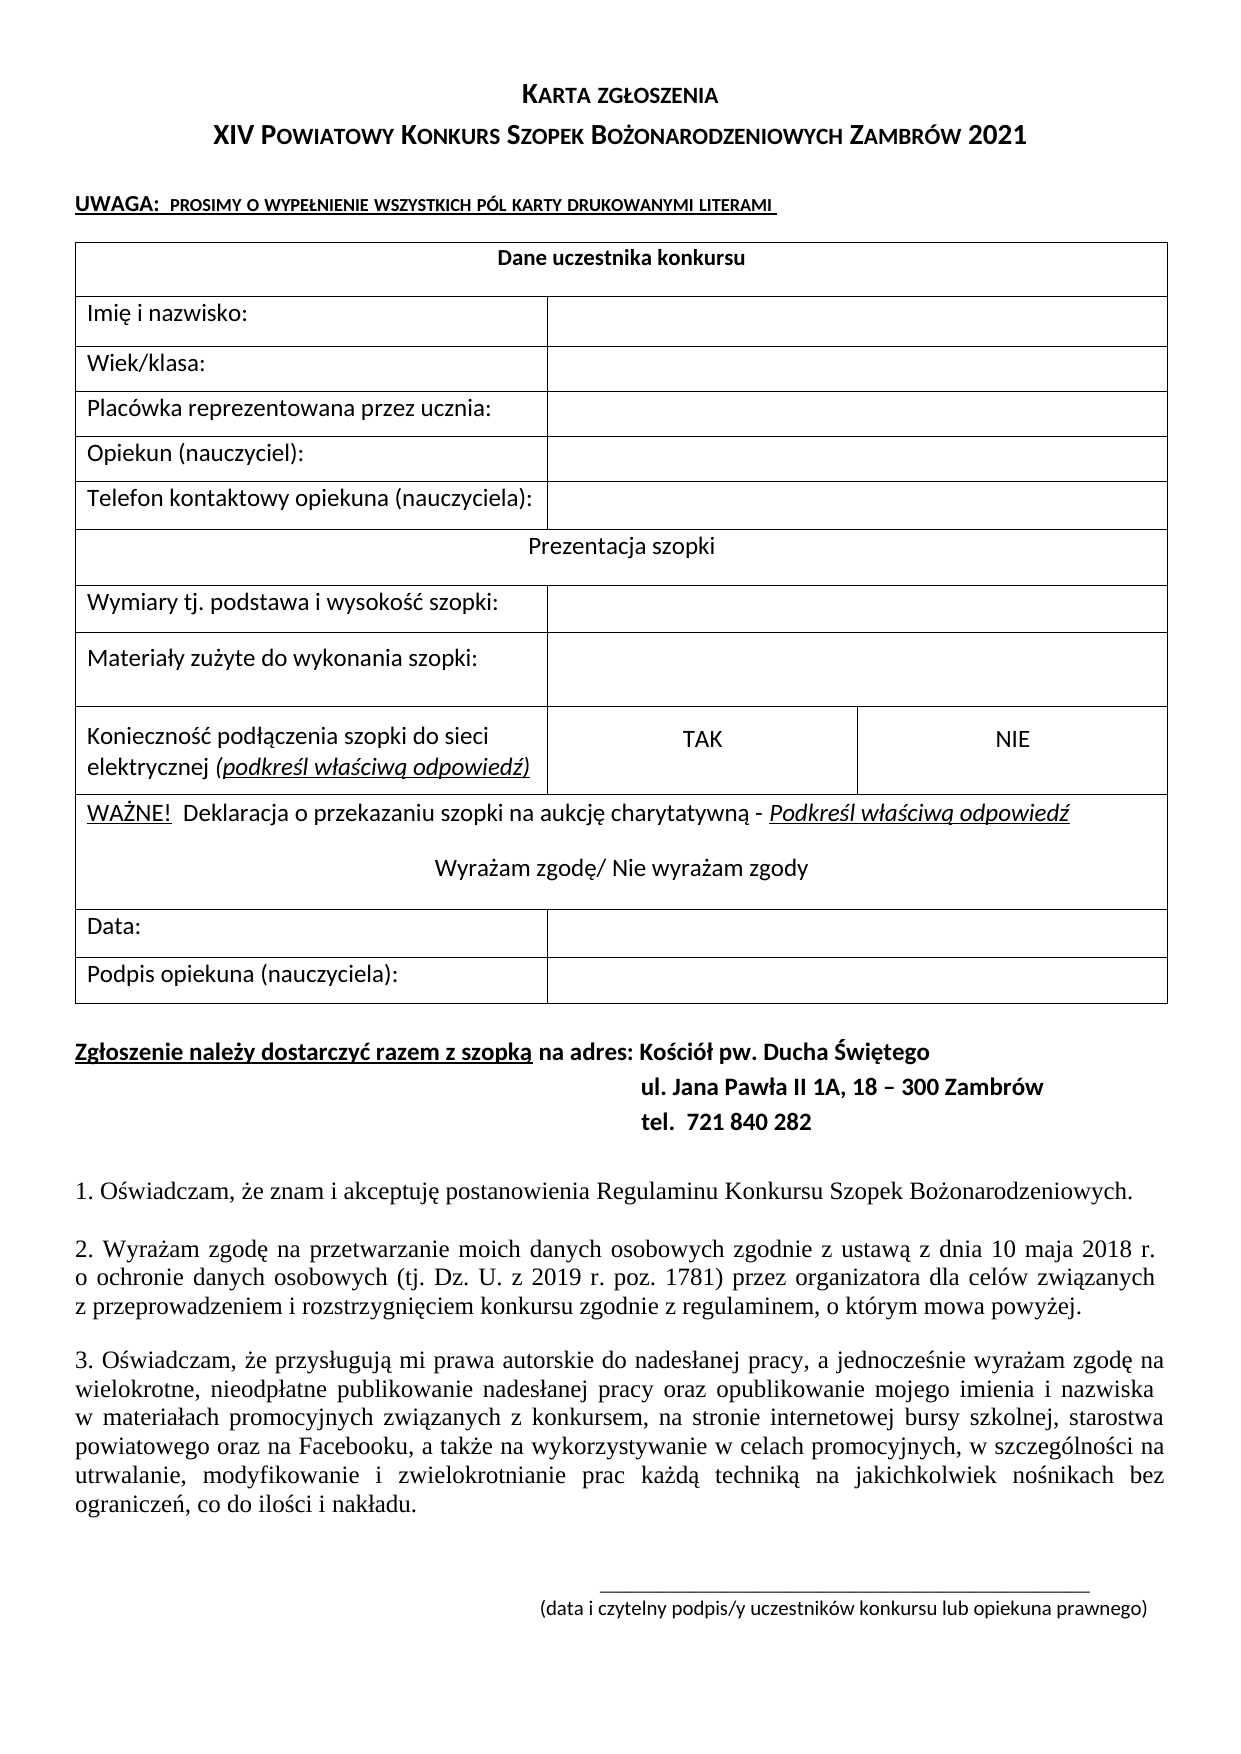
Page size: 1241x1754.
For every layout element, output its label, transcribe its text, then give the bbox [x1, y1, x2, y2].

table_cell Podpis opiekuna (nauczyciela): [76, 958, 547, 1003]
text 3. Oświadczam, że przysługują mi prawa autorskie do nadesłanej pracy, a jednocześnie wyrażam zgodę na wielokrotne, nieodpłatne publikowanie nadesłanej pracy oraz opublikowanie mojego imienia i nazwiska w materiałach promocyjnych związanych z konkursem, na stronie internetowej bursy szkolnej, starostwa powiatowego oraz na Facebooku, a także na wykorzystywanie w celach promocyjnych, w szczególności na utrwalanie, modyfikowanie i zwielokrotnianie prac każdą techniką na jakichkolwiek nośnikach bez ograniczeń, co do ilości i nakładu. [75, 1345, 1165, 1517]
table_cell Prezentacja szopki [76, 530, 1167, 585]
table_cell [548, 586, 1167, 632]
table_cell Opiekun (nauczyciel): [76, 437, 547, 481]
table_cell [548, 347, 1167, 391]
text Karta zgłoszenia [75, 75, 1165, 111]
table_cell [548, 910, 1167, 957]
text XIV Powiatowy Konkurs Szopek Bożonarodzeniowych Zambrów 2021 [75, 116, 1165, 152]
table_cell NIE [858, 707, 1167, 794]
table_cell [548, 633, 1167, 706]
text _______________________________________________ [75, 1571, 1165, 1595]
table_cell Konieczność podłączenia szopki do sieci elektrycznej (podkreśl właściwą odpowiedź) [76, 707, 547, 794]
table_cell Telefon kontaktowy opiekuna (nauczyciela): [76, 482, 547, 529]
table_cell [548, 392, 1167, 436]
text 1. Oświadczam, że znam i akceptuję postanowienia Regulaminu Konkursu Szopek Bożonarodzeniowych. [75, 1176, 1165, 1205]
table_header Dane uczestnika konkursu [76, 243, 1167, 296]
text ul. Jana Pawła II 1A, 18 – 300 Zambrów [75, 1071, 1165, 1102]
table_cell Data: [76, 910, 547, 957]
table_cell [548, 437, 1167, 481]
table_cell Wymiary tj. podstawa i wysokość szopki: [76, 586, 547, 632]
text 2. Wyrażam zgodę na przetwarzanie moich danych osobowych zgodnie z ustawą z dnia 10 maja 2018 r. o ochronie danych osobowych (tj. Dz. U. z 2019 r. poz. 1781) przez organizatora dla celów związanych z przeprowadzeniem i rozstrzygnięciem konkursu zgodnie z regulaminem, o którym mowa powyżej. [75, 1234, 1165, 1320]
table_cell [548, 958, 1167, 1003]
table_cell TAK [548, 707, 857, 794]
table_cell [548, 297, 1167, 346]
table_cell WAŻNE! Deklaracja o przekazaniu szopki na aukcję charytatywną - Podkreśl właściwą odpowiedź Wyrażam zgodę/ Nie wyrażam zgody [76, 795, 1167, 909]
text (data i czytelny podpis/y uczestników konkursu lub opiekuna prawnego) [75, 1595, 1165, 1621]
table_cell Materiały zużyte do wykonania szopki: [76, 633, 547, 706]
table_cell Imię i nazwisko: [76, 297, 547, 346]
table_cell Wiek/klasa: [76, 347, 547, 391]
text Zgłoszenie należy dostarczyć razem z szopką na adres: Kościół pw. Ducha Świętego [75, 1036, 1165, 1067]
table_cell [548, 482, 1167, 529]
text UWAGA: prosimy o wypełnienie wszystkich pól karty drukowanymi literami [75, 189, 1165, 217]
text tel. 721 840 282 [75, 1106, 1165, 1137]
table_cell Placówka reprezentowana przez ucznia: [76, 392, 547, 436]
